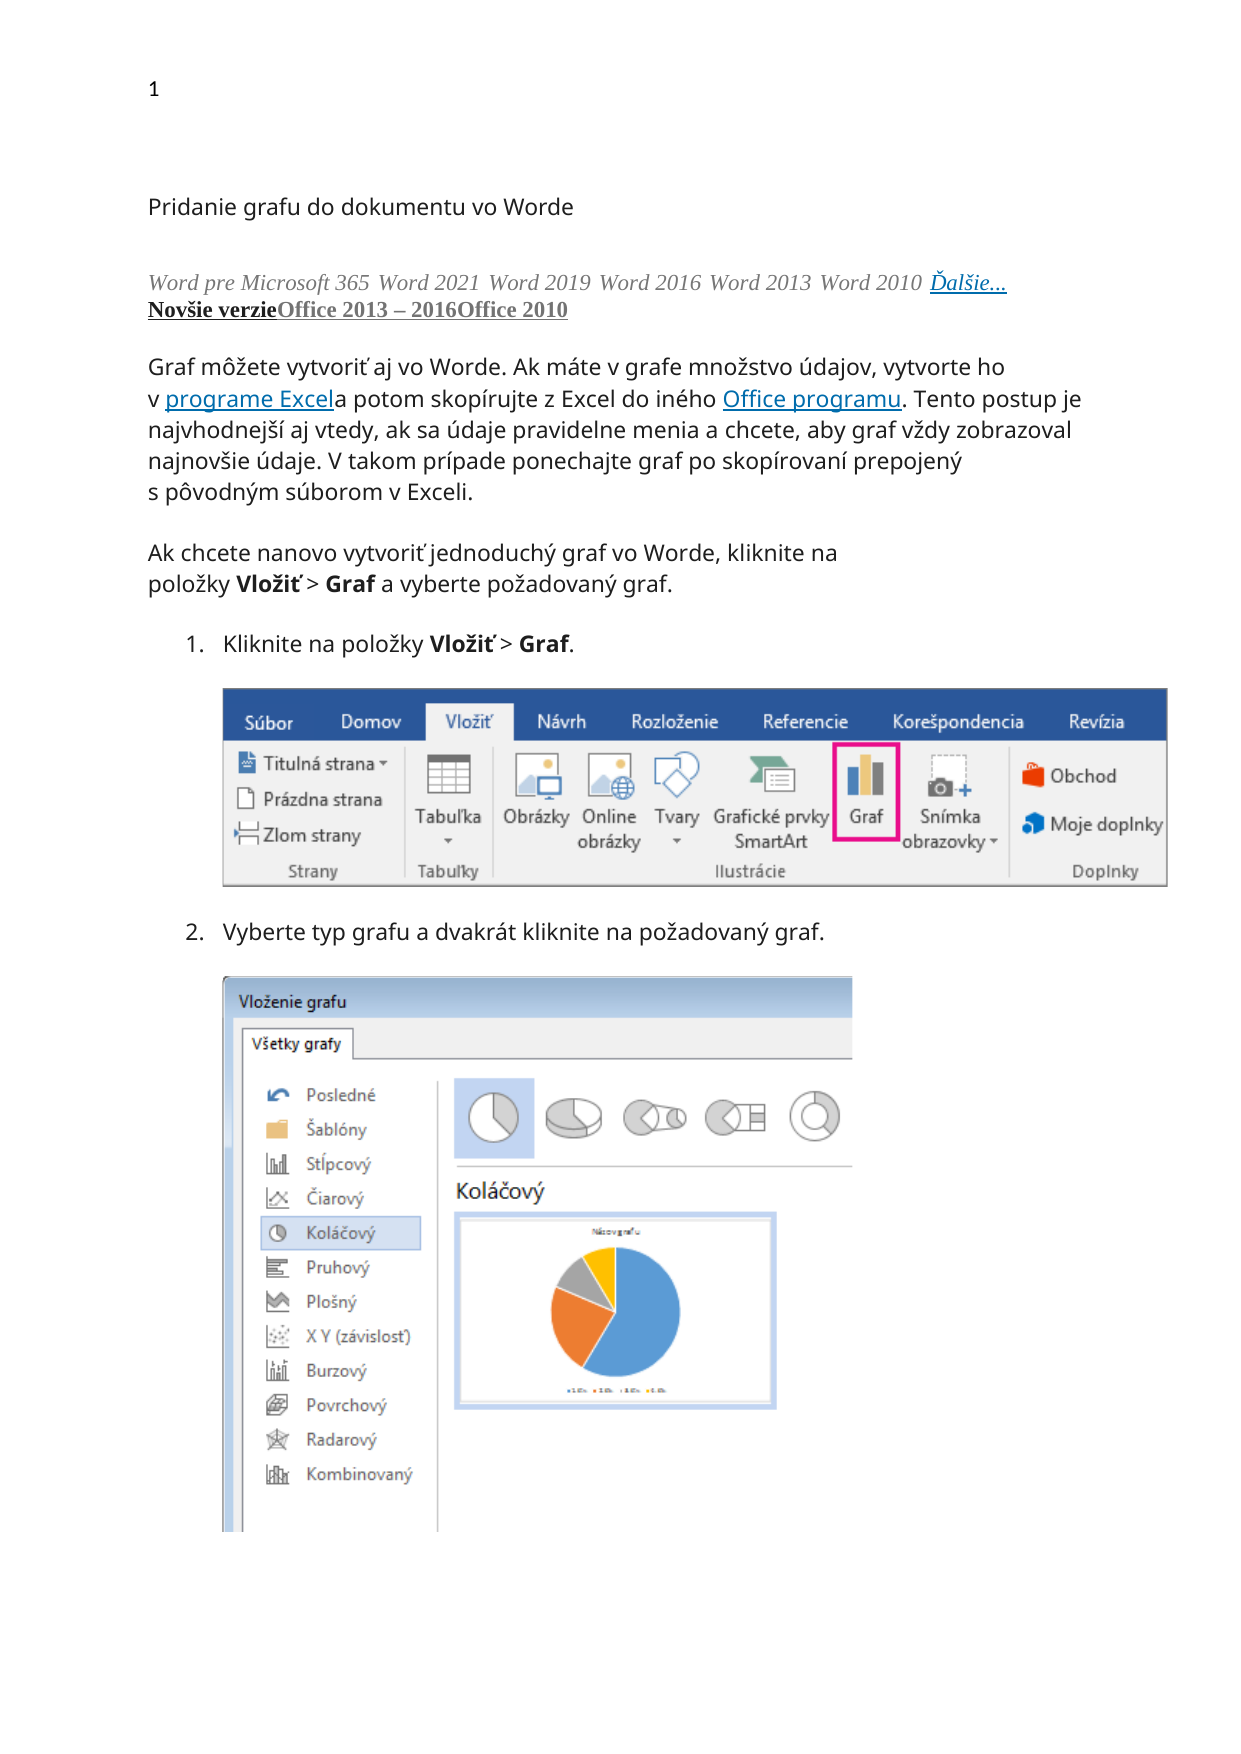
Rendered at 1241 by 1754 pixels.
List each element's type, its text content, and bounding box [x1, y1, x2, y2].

list Vyberte typ grafu a dvakrát kliknite na požadovaný graf. [185, 916, 1093, 947]
text Word pre Microsoft 365 Word 2021 Word 2019 Word 2016 Word 2013 Word 2010 Ďalšie... [148, 269, 1093, 296]
text Novšie verzieOffice 2013 – 2016Office 2010 [148, 296, 1093, 322]
text Ak chcete nanovo vytvoriť jednoduchý graf vo Worde, kliknite na položky Vložiť > Graf a vyberte požadovaný graf. [148, 537, 1093, 599]
picture [222, 976, 853, 1532]
list Kliknite na položky Vložiť > Graf. [185, 628, 1093, 660]
text Pridanie grafu do dokumentu vo Worde [148, 191, 1093, 223]
text Graf môžete vytvoriť aj vo Worde. Ak máte v grafe množstvo údajov, vytvorte ho v programe Excela potom skopírujte z Excel do iného Office programu. Tento postup je najvhodnejší aj vtedy, ak sa údaje pravidelne menia a chcete, aby graf vždy zobrazoval najnovšie údaje. V takom prípade ponechajte graf po skopírovaní prepojený s pôvodným súborom v Exceli. [148, 351, 1093, 508]
picture [222, 688, 1168, 887]
